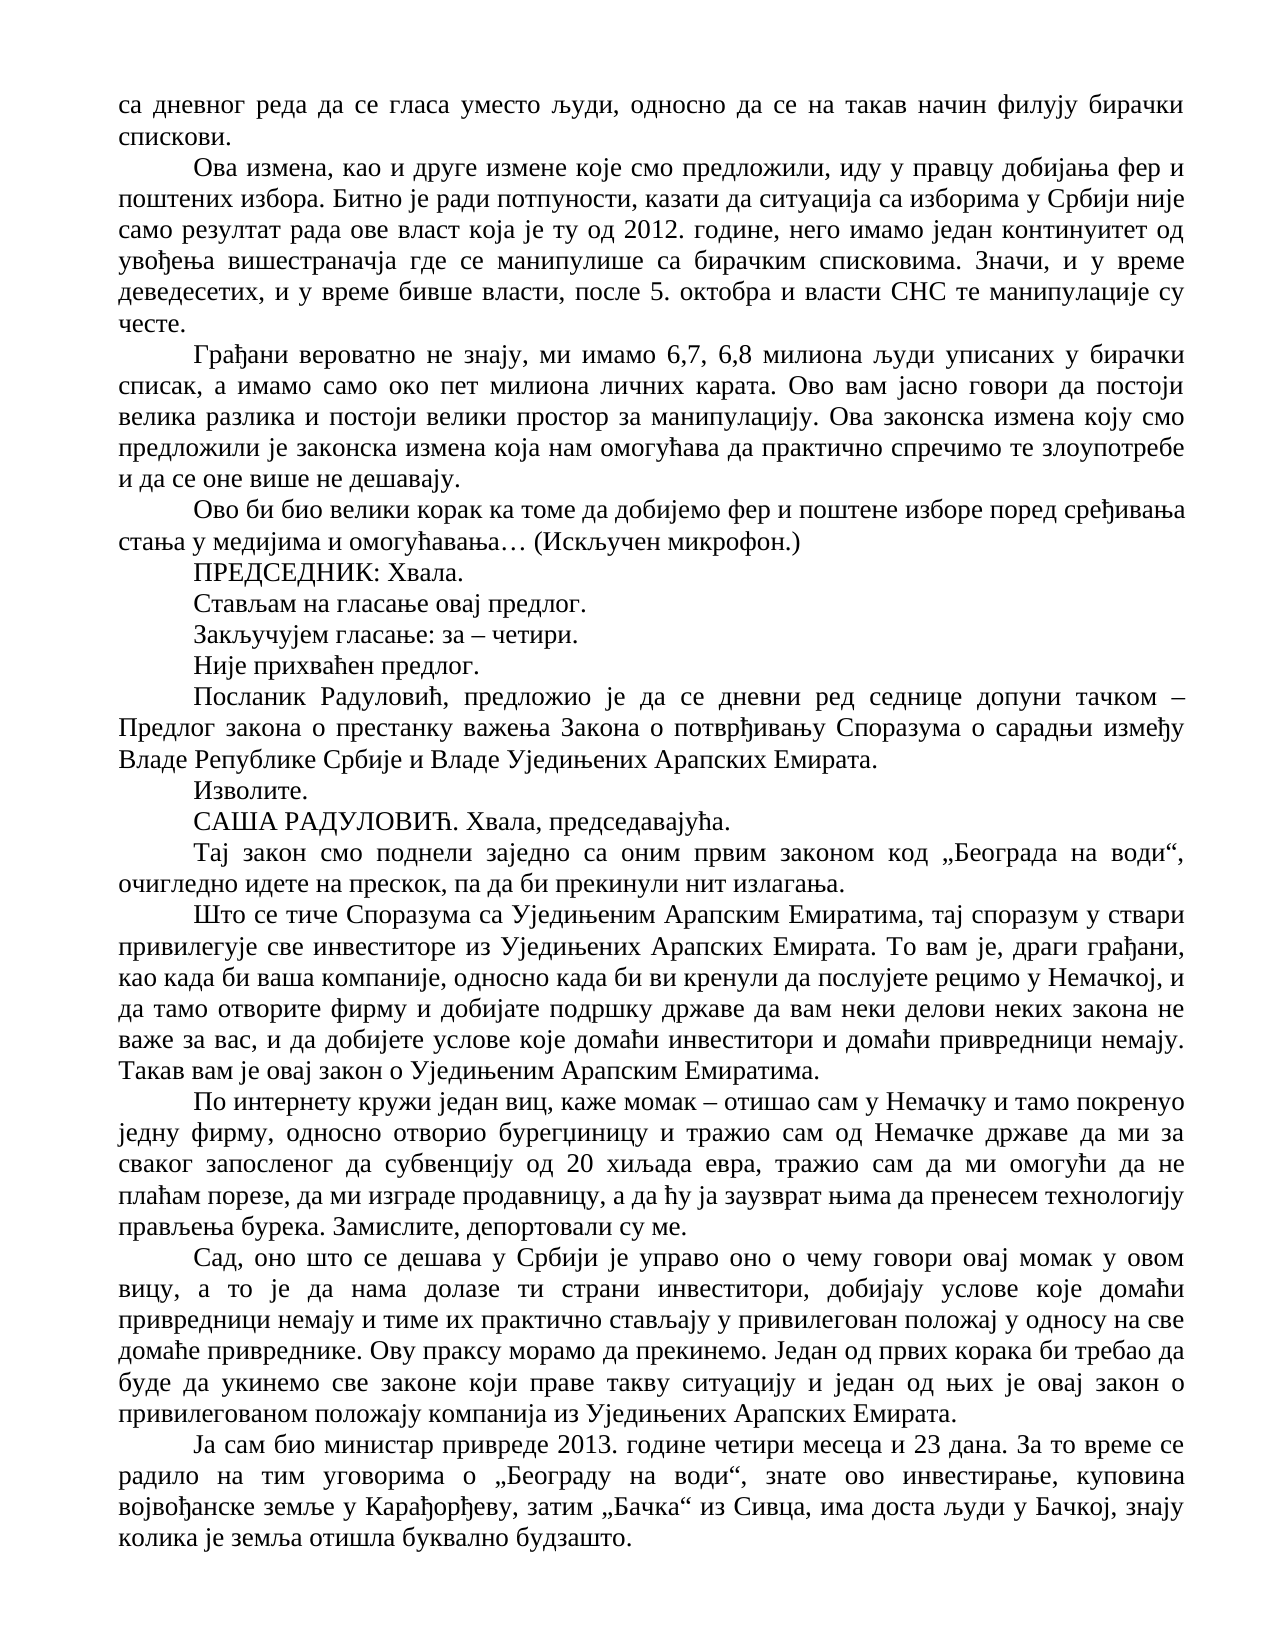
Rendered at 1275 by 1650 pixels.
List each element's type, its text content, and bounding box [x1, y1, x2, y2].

text Сад, оно што се дешава у Србији је управо оно о чему говори овај момак у овом вицу, а то је да нама долазе ти страни инвеститори, добијају услове које домаћи привредници немају и тиме их практично стављају у привилегован положај у односу на све домаће привреднике. Ову праксу морамо да прекинемо. Један од првих корака би требао да буде да укинемо све законе који праве такву ситуацију и један од њих је овај закон о привилегованом положају компанија из Уједињених Арапских Емирата. [118, 1241, 1186, 1428]
text Ова измена, као и друге измене које смо предложили, иду у правцу добијања фер и поштених избора. Битно је ради потпуности, казати да ситуација са изборима у Србији није само резултат рада ове власт која је ту од 2012. године, него имамо један континуитет од увођења вишестраначја где се манипулише са бирачким списковима. Значи, и у време деведесетих, и у време бивше власти, после 5. октобра и власти СНС те манипулације су честе. [118, 151, 1186, 338]
text Што се тиче Споразума са Уједињеним Арапским Емиратима, тај споразум у ствари привилегује све инвеститоре из Уједињених Арапских Емирата. То вам је, драги грађани, као када би ваша компаније, односно када би ви кренули да послујете рецимо у Немачкој, и да тамо отворите фирму и добијате подршку државе да вам неки делови неких закона не важе за вас, и да добијете услове које домаћи инвеститори и домаћи привредници немају. Такав вам је овај закон о Уједињеним Арапским Емиратима. [118, 898, 1186, 1085]
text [118, 89, 1186, 151]
text Посланик Радуловић, предложио је да се дневни ред седнице допуни тачком – Предлог закона о престанку важења Закона о потврђивању Споразума о сарадњи између Владе Републике Србије и Владе Уједињених Арапских Емирата. [118, 680, 1186, 774]
text ПРЕДСЕДНИК: Хвала. [118, 556, 1186, 587]
text Грађани вероватно не знају, ми имамо 6,7, 6,8 милиона људи уписаних у бирачки списак, а имамо само око пет милиона личних карата. Ово вам јасно говори да постоји велика разлика и постоји велики простор за манипулацију. Ова законска измена коју смо предложили је законска измена која нам омогућава да практично спречимо те злоупотребе и да се оне више не дешавају. [118, 338, 1186, 493]
text Ја сам био министар привреде 2013. године четири месеца и 23 дана. За то време се радило на тим уговорима о „Београду на води“, знате ово инвестирање, куповина војвођанске земље у Карађорђеву, затим „Бачка“ из Сивца, има доста људи у Бачкој, знају колика је земља отишла буквално будзашто. [118, 1428, 1186, 1552]
text Закључујем гласање: за – четири. [118, 618, 1186, 649]
text По интернету кружи један виц, каже момак – отишао сам у Немачку и тамо покренуо једну фирму, односно отворио бурегџиницу и тражио сам од Немачке државе да ми за сваког запосленог да субвенцију од 20 хиљада евра, тражио сам да ми омогући да не плаћам порезе, да ми изграде продавницу, а да ћу ја заузврат њима да пренесем технологију прављења бурека. Замислите, депортовали су ме. [118, 1085, 1186, 1241]
text Није прихваћен предлог. [118, 649, 1186, 680]
text Тај закон смо поднели заједно са оним првим законом код „Београда на води“, очигледно идете на прескок, па да би прекинули нит излагања. [118, 836, 1186, 898]
text Стављам на гласање овај предлог. [118, 587, 1186, 618]
text САША РАДУЛОВИЋ. Хвала, председавајућа. [118, 805, 1186, 836]
text Изволите. [118, 774, 1186, 805]
text Ово би био велики корак ка томе да добијемо фер и поштене изборе поред сређивања стања у медијима и омогућавања… (Искључен микрофон.) [118, 493, 1186, 556]
